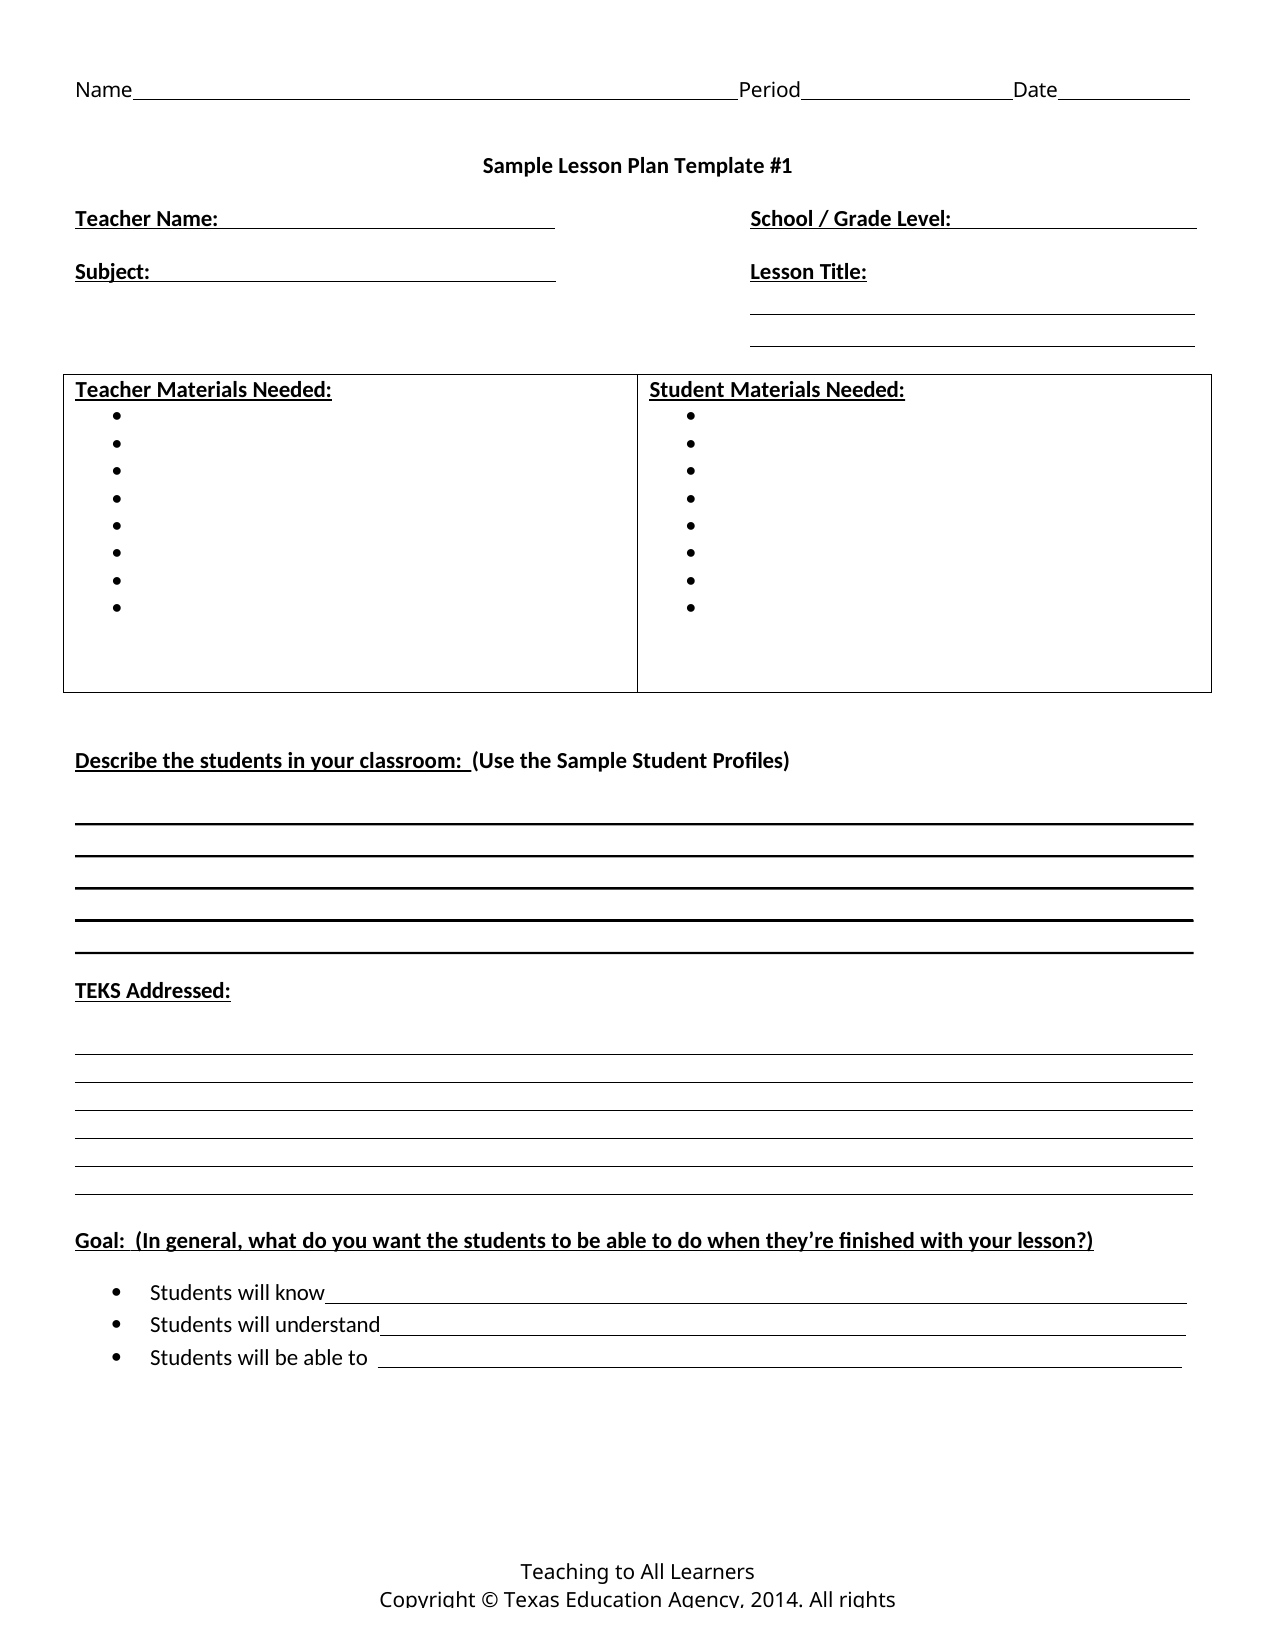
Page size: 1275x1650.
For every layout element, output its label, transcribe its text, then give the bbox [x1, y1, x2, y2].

text Sample Lesson Plan Template #1 [55, 151, 1220, 179]
table_header Teacher Materials Needed: [64, 375, 637, 692]
text TEKS Addressed: [75, 977, 1223, 1004]
text Teacher Name: School / Grade Level: [52, 204, 1220, 232]
text Subject: Lesson Title: [75, 257, 1223, 285]
table_header Student Materials Needed: [638, 375, 1211, 692]
list Students will know [112, 1278, 1223, 1307]
list Students will understand [112, 1311, 1223, 1339]
text Describe the students in your classroom: (Use the Sample Student Profiles) [75, 746, 1223, 774]
list Students will be able to [112, 1343, 1223, 1371]
text Goal: (In general, what do you want the students to be able to do when they’re finished with your lesson?) [75, 1226, 1223, 1254]
